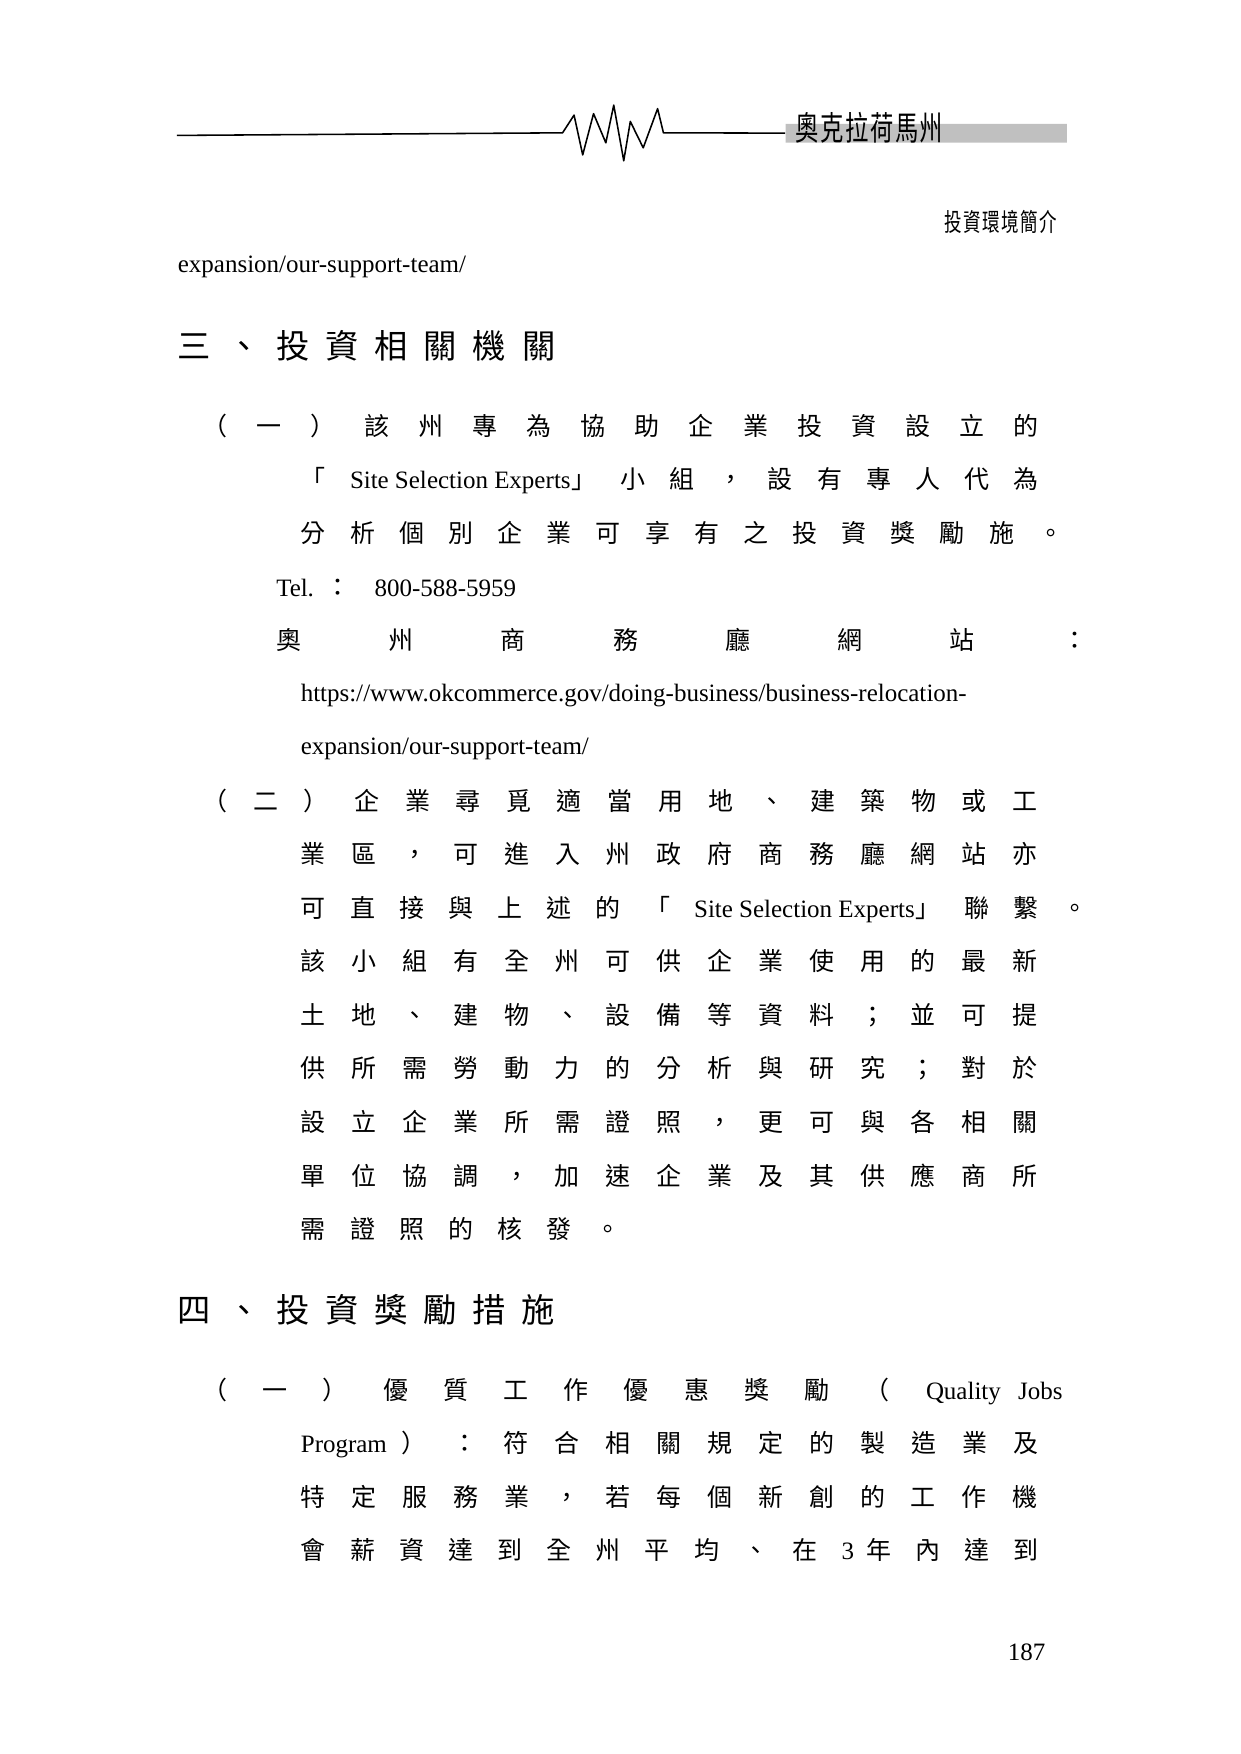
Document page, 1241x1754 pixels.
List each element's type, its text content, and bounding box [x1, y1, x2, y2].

text Tel.：800-588-5959 [202, 558, 1063, 612]
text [202, 1362, 1063, 1576]
text 奧州商務廳網站：https://www.okcommerce.gov/doing-business/business-relocation-expansion/our-support-team/ [202, 612, 1063, 773]
text （二）企業尋覓適當用地、建築物或工業區，可進入州政府商務廳網站亦可直接與上述的「Site Selection Experts」聯繫。該小組有全州可供企業使用的最新土地、建物、設備等資料；並可提供所需勞動力的分析與研究；對於設立企業所需證照，更可與各相關單位協調，加速企業及其供應商所需證照的核發。 [202, 773, 1063, 1254]
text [178, 237, 1063, 291]
text 三、投資相關機關 [178, 317, 1063, 371]
text （一）該州專為協助企業投資設立的「Site Selection Experts」小組，設有專人代為分析個別企業可享有之投資獎勵施。 [202, 398, 1063, 558]
text 四、投資獎勵措施 [178, 1281, 1063, 1335]
